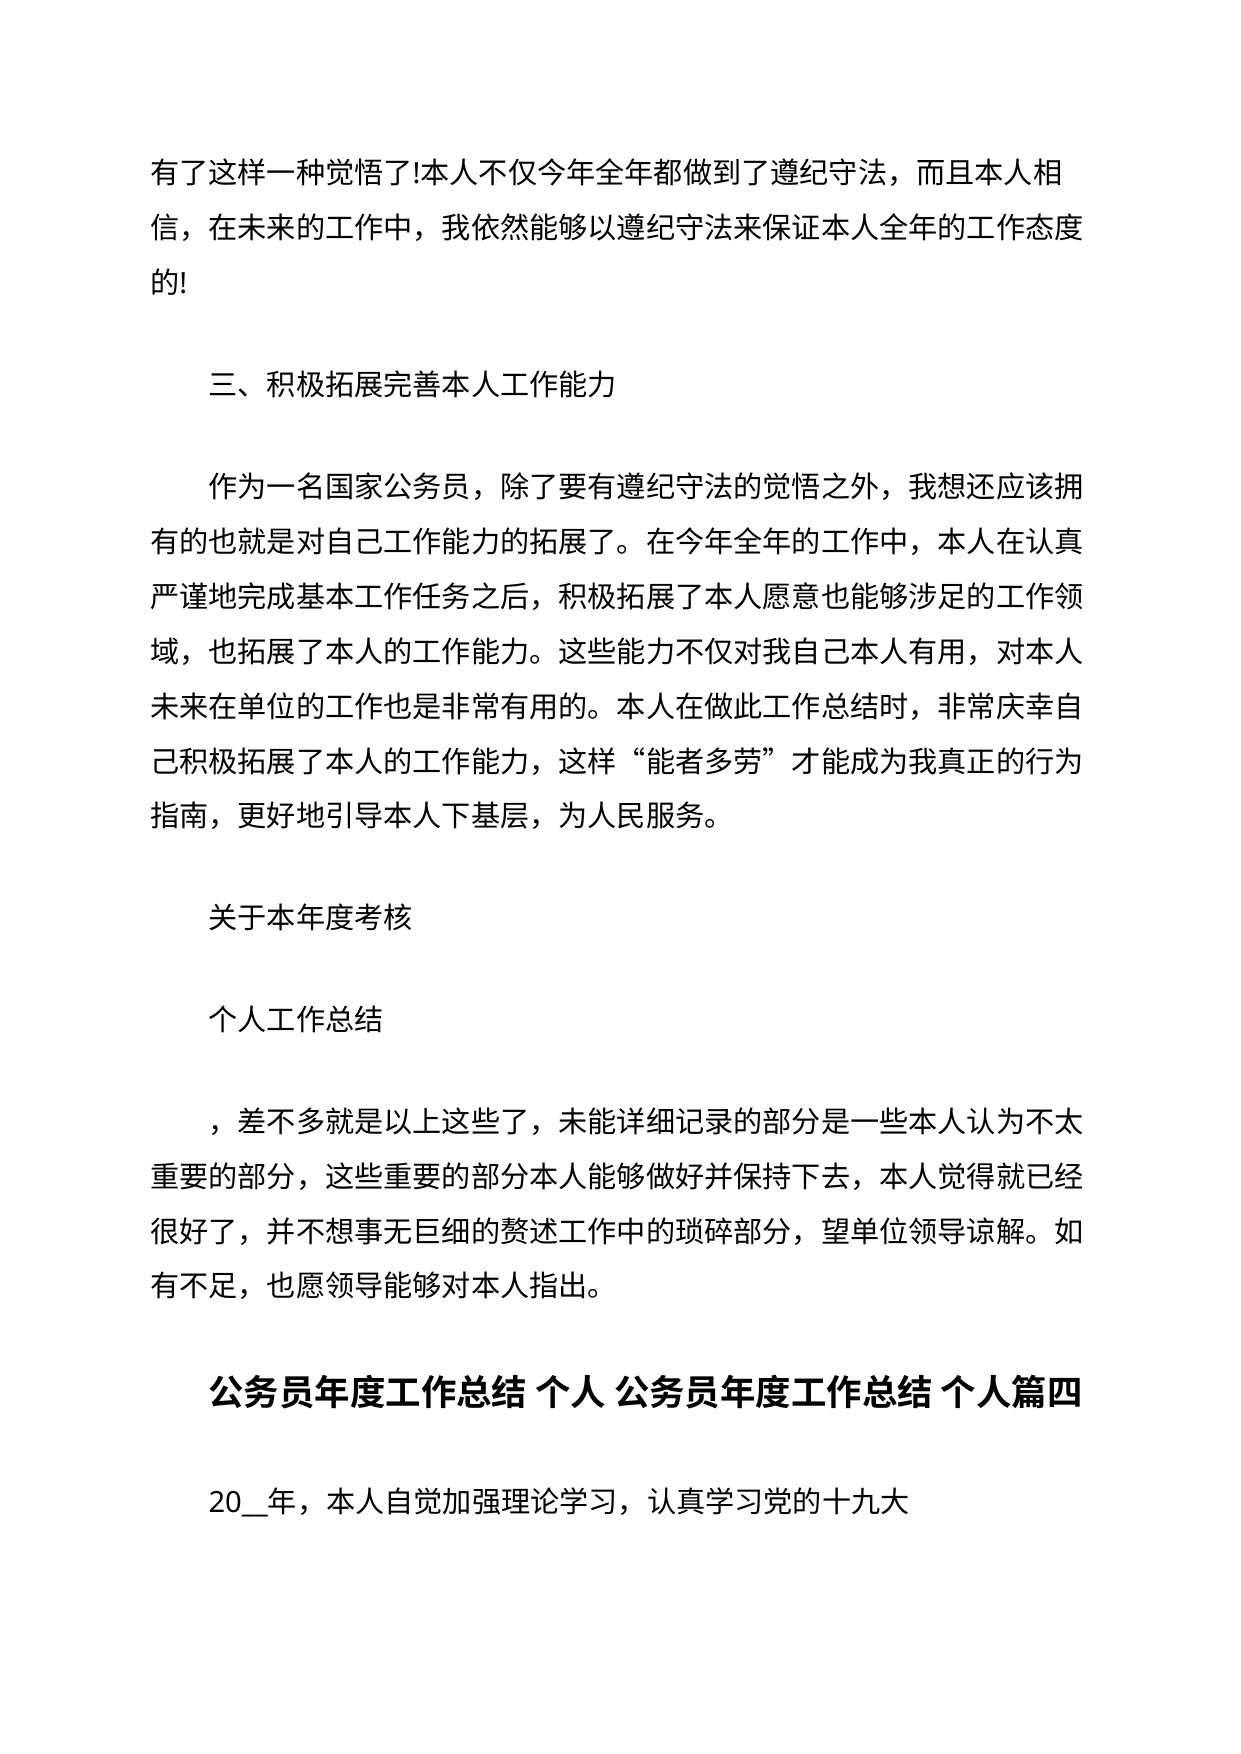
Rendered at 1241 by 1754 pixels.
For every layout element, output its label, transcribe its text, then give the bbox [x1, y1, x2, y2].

text 个人工作总结 [150, 997, 1090, 1039]
text 关于本年度考核 [150, 895, 1090, 937]
text 公务员年度工作总结 个人 公务员年度工作总结 个人篇四 [150, 1365, 1090, 1416]
text ，差不多就是以上这些了，未能详细记录的部分是一些本人认为不太重要的部分，这些重要的部分本人能够做好并保持下去，本人觉得就已经很好了，并不想事无巨细的赘述工作中的琐碎部分，望单位领导谅解。如有不足，也愿领导能够对本人指出。 [150, 1098, 1090, 1305]
text 三、积极拓展完善本人工作能力 [150, 362, 1090, 404]
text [150, 150, 1090, 302]
text 20__年，本人自觉加强理论学习，认真学习党的十九大 [150, 1478, 1090, 1521]
text 作为一名国家公务员，除了要有遵纪守法的觉悟之外，我想还应该拥有的也就是对自己工作能力的拓展了。在今年全年的工作中，本人在认真严谨地完成基本工作任务之后，积极拓展了本人愿意也能够涉足的工作领域，也拓展了本人的工作能力。这些能力不仅对我自己本人有用，对本人未来在单位的工作也是非常有用的。本人在做此工作总结时，非常庆幸自己积极拓展了本人的工作能力，这样“能者多劳”才能成为我真正的行为指南，更好地引导本人下基层，为人民服务。 [150, 464, 1090, 835]
